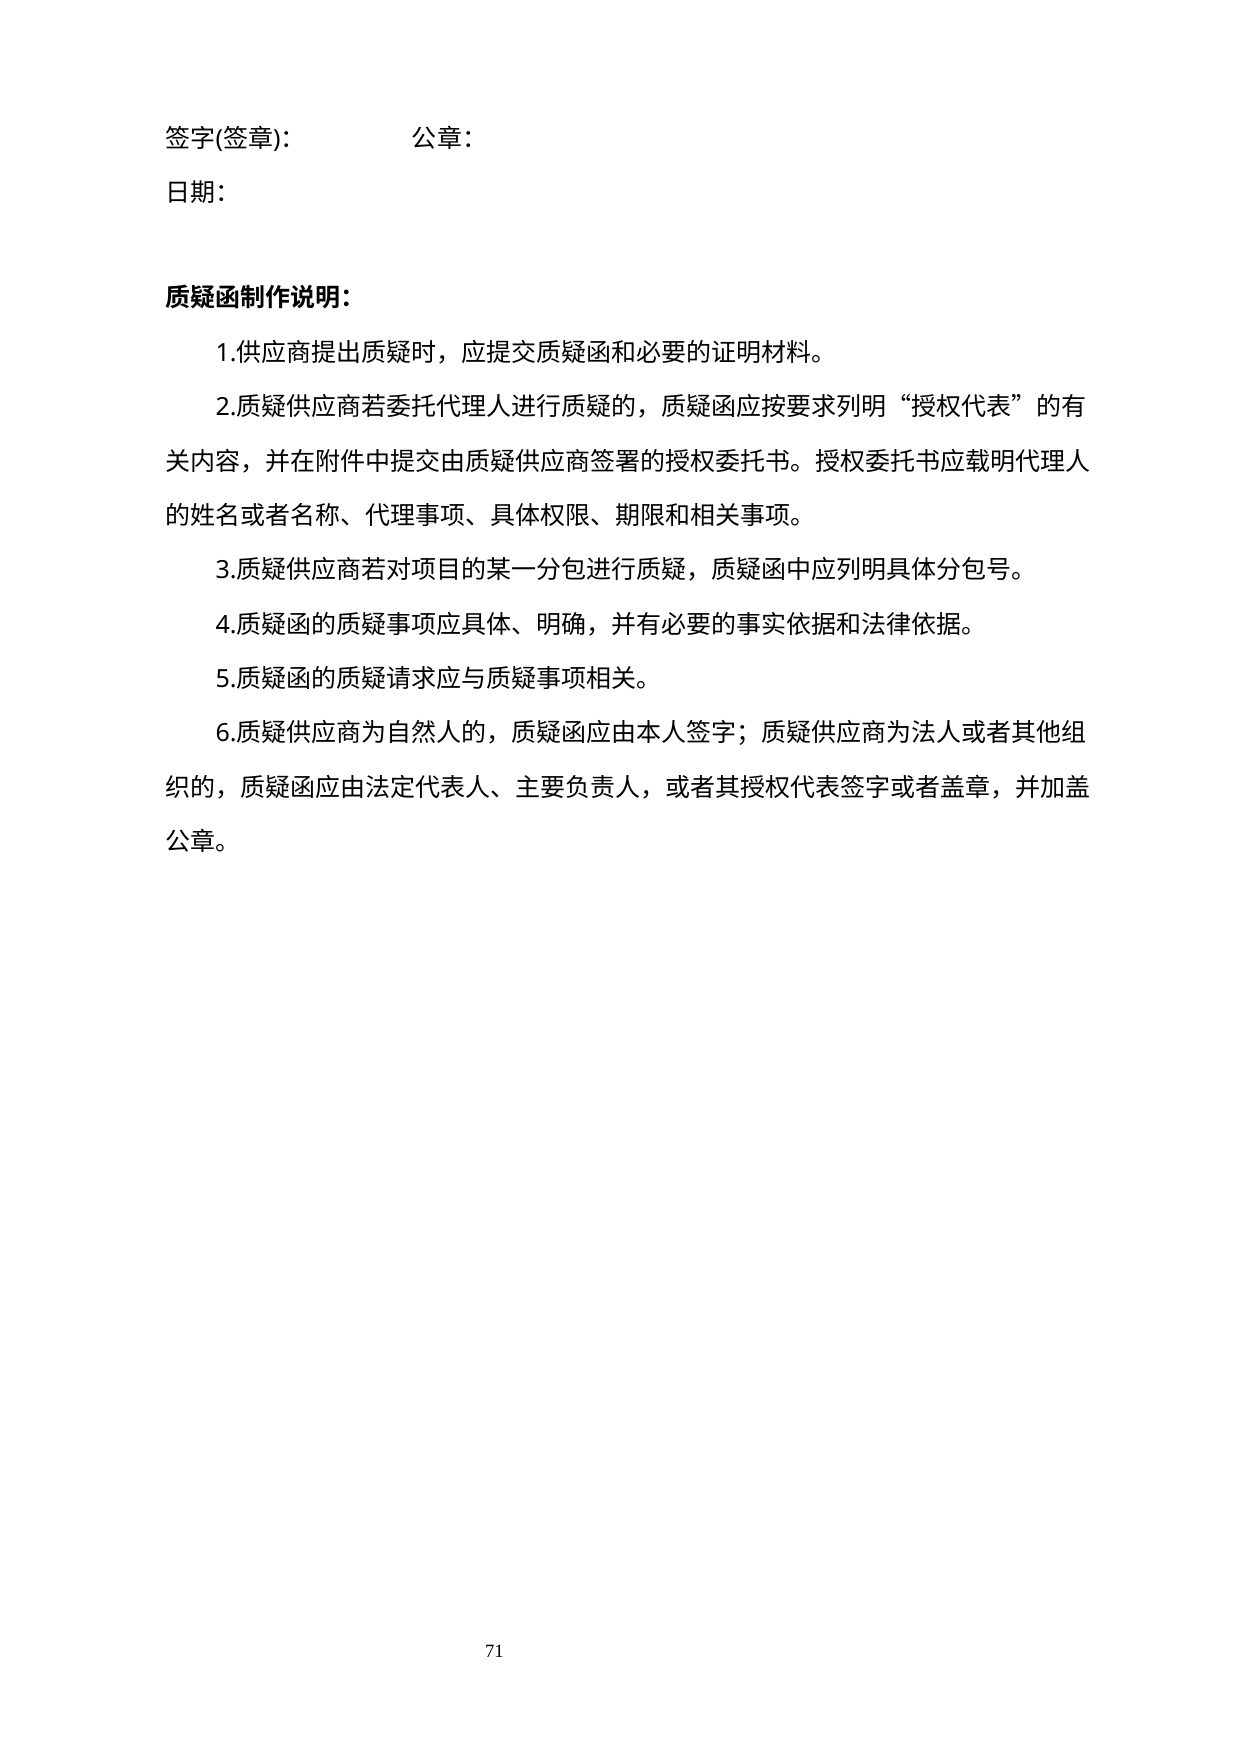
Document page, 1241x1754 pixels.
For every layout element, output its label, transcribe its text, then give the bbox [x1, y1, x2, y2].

text 5.质疑函的质疑请求应与质疑事项相关。 [165, 658, 1104, 695]
text 1.供应商提出质疑时，应提交质疑函和必要的证明材料。 [165, 332, 1104, 368]
text 日期： [165, 172, 1104, 209]
text 6.质疑供应商为自然人的，质疑函应由本人签字；质疑供应商为法人或者其他组织的，质疑函应由法定代表人、主要负责人，或者其授权代表签字或者盖章，并加盖公章。 [165, 713, 1104, 858]
text 签字(签章)： 公章： [165, 118, 1104, 154]
text 2.质疑供应商若委托代理人进行质疑的，质疑函应按要求列明“授权代表”的有关内容，并在附件中提交由质疑供应商签署的授权委托书。授权委托书应载明代理人的姓名或者名称、代理事项、具体权限、期限和相关事项。 [165, 387, 1104, 532]
text 4.质疑函的质疑事项应具体、明确，并有必要的事实依据和法律依据。 [165, 604, 1104, 640]
text 质疑函制作说明： [165, 278, 1104, 314]
text 3.质疑供应商若对项目的某一分包进行质疑，质疑函中应列明具体分包号。 [165, 550, 1104, 586]
